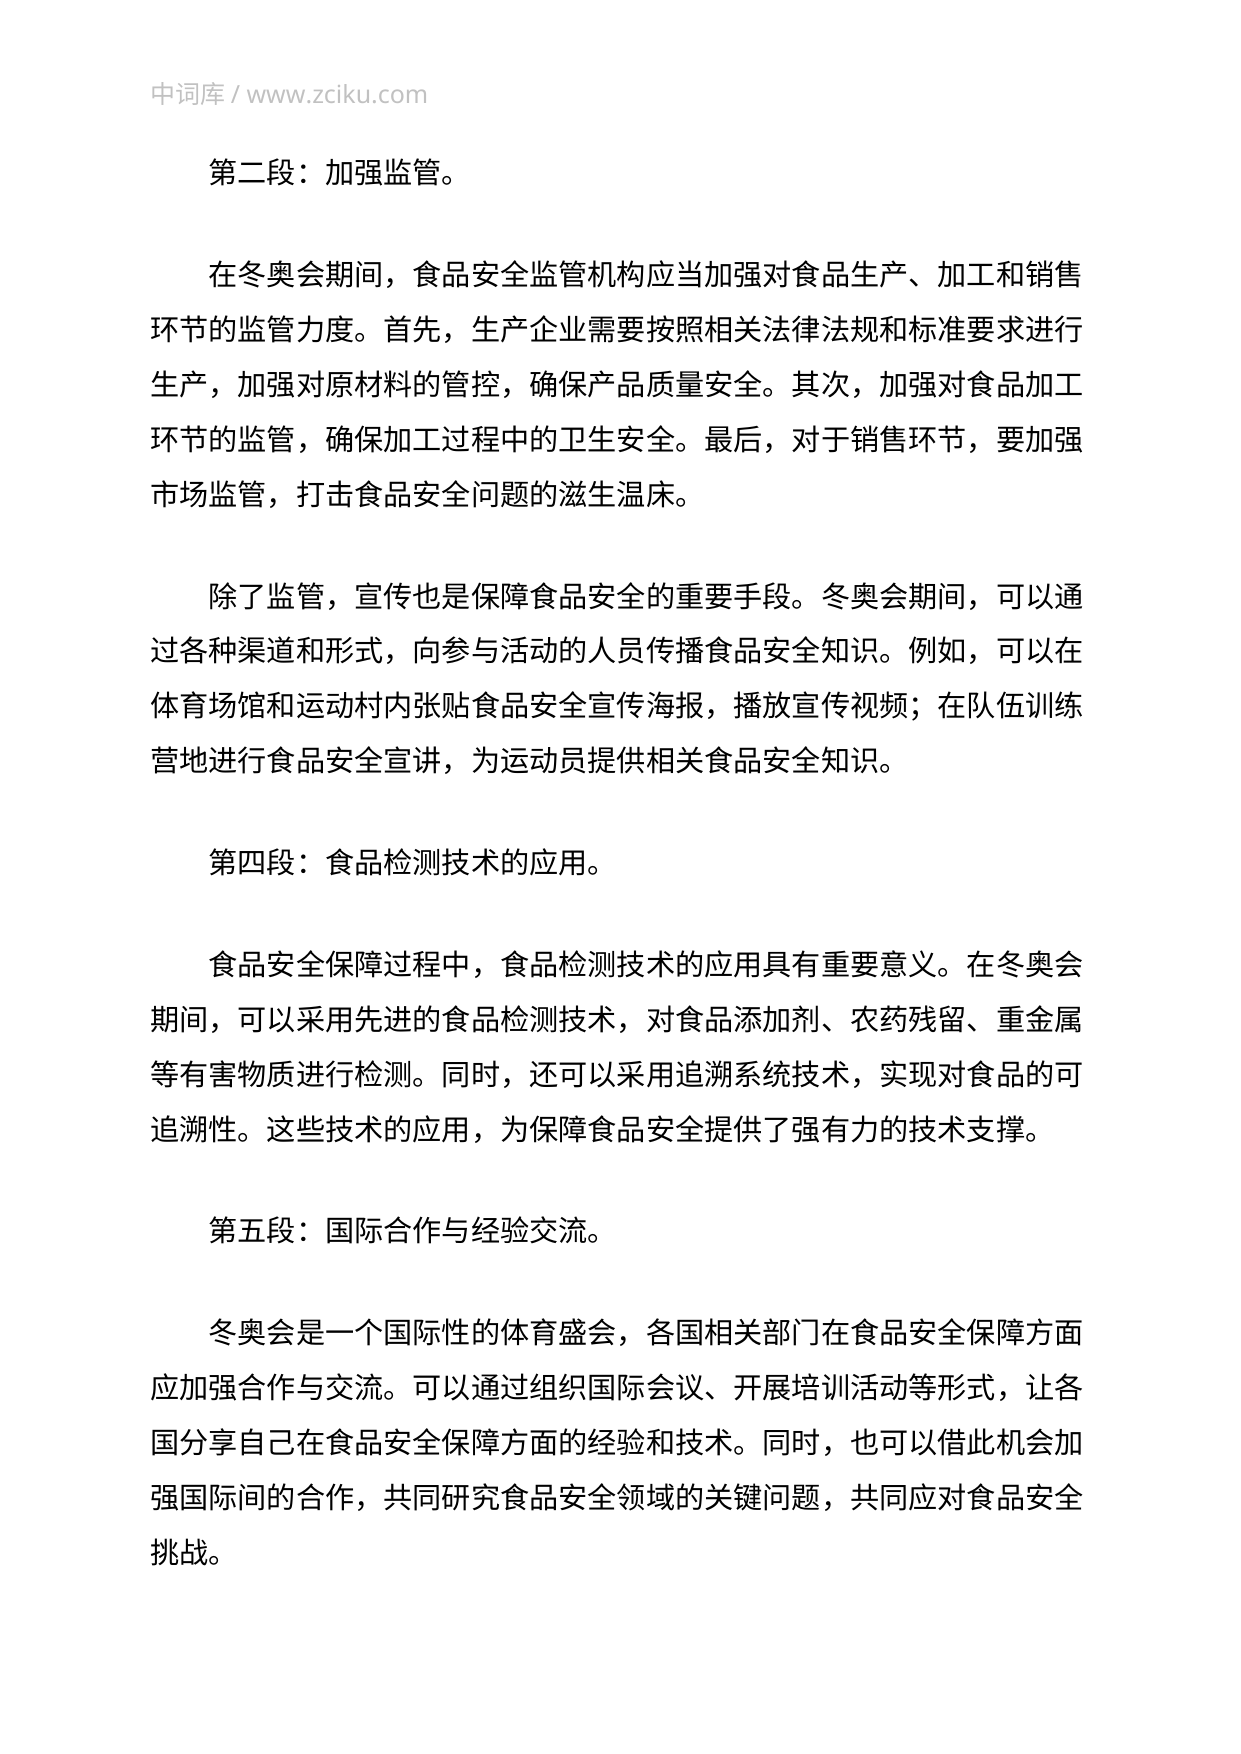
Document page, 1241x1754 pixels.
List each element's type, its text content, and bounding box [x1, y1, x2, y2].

text 冬奥会是一个国际性的体育盛会，各国相关部门在食品安全保障方面应加强合作与交流。可以通过组织国际会议、开展培训活动等形式，让各国分享自己在食品安全保障方面的经验和技术。同时，也可以借此机会加强国际间的合作，共同研究食品安全领域的关键问题，共同应对食品安全挑战。 [150, 1309, 1090, 1571]
text 除了监管，宣传也是保障食品安全的重要手段。冬奥会期间，可以通过各种渠道和形式，向参与活动的人员传播食品安全知识。例如，可以在体育场馆和运动村内张贴食品安全宣传海报，播放宣传视频；在队伍训练营地进行食品安全宣讲，为运动员提供相关食品安全知识。 [150, 573, 1090, 780]
text 在冬奥会期间，食品安全监管机构应当加强对食品生产、加工和销售环节的监管力度。首先，生产企业需要按照相关法律法规和标准要求进行生产，加强对原材料的管控，确保产品质量安全。其次，加强对食品加工环节的监管，确保加工过程中的卫生安全。最后，对于销售环节，要加强市场监管，打击食品安全问题的滋生温床。 [150, 252, 1090, 514]
text 第五段：国际合作与经验交流。 [150, 1208, 1090, 1250]
text 食品安全保障过程中，食品检测技术的应用具有重要意义。在冬奥会期间，可以采用先进的食品检测技术，对食品添加剂、农药残留、重金属等有害物质进行检测。同时，还可以采用追溯系统技术，实现对食品的可追溯性。这些技术的应用，为保障食品安全提供了强有力的技术支撑。 [150, 941, 1090, 1148]
text 第二段：加强监管。 [150, 150, 1090, 192]
text 第四段：食品检测技术的应用。 [150, 839, 1090, 882]
